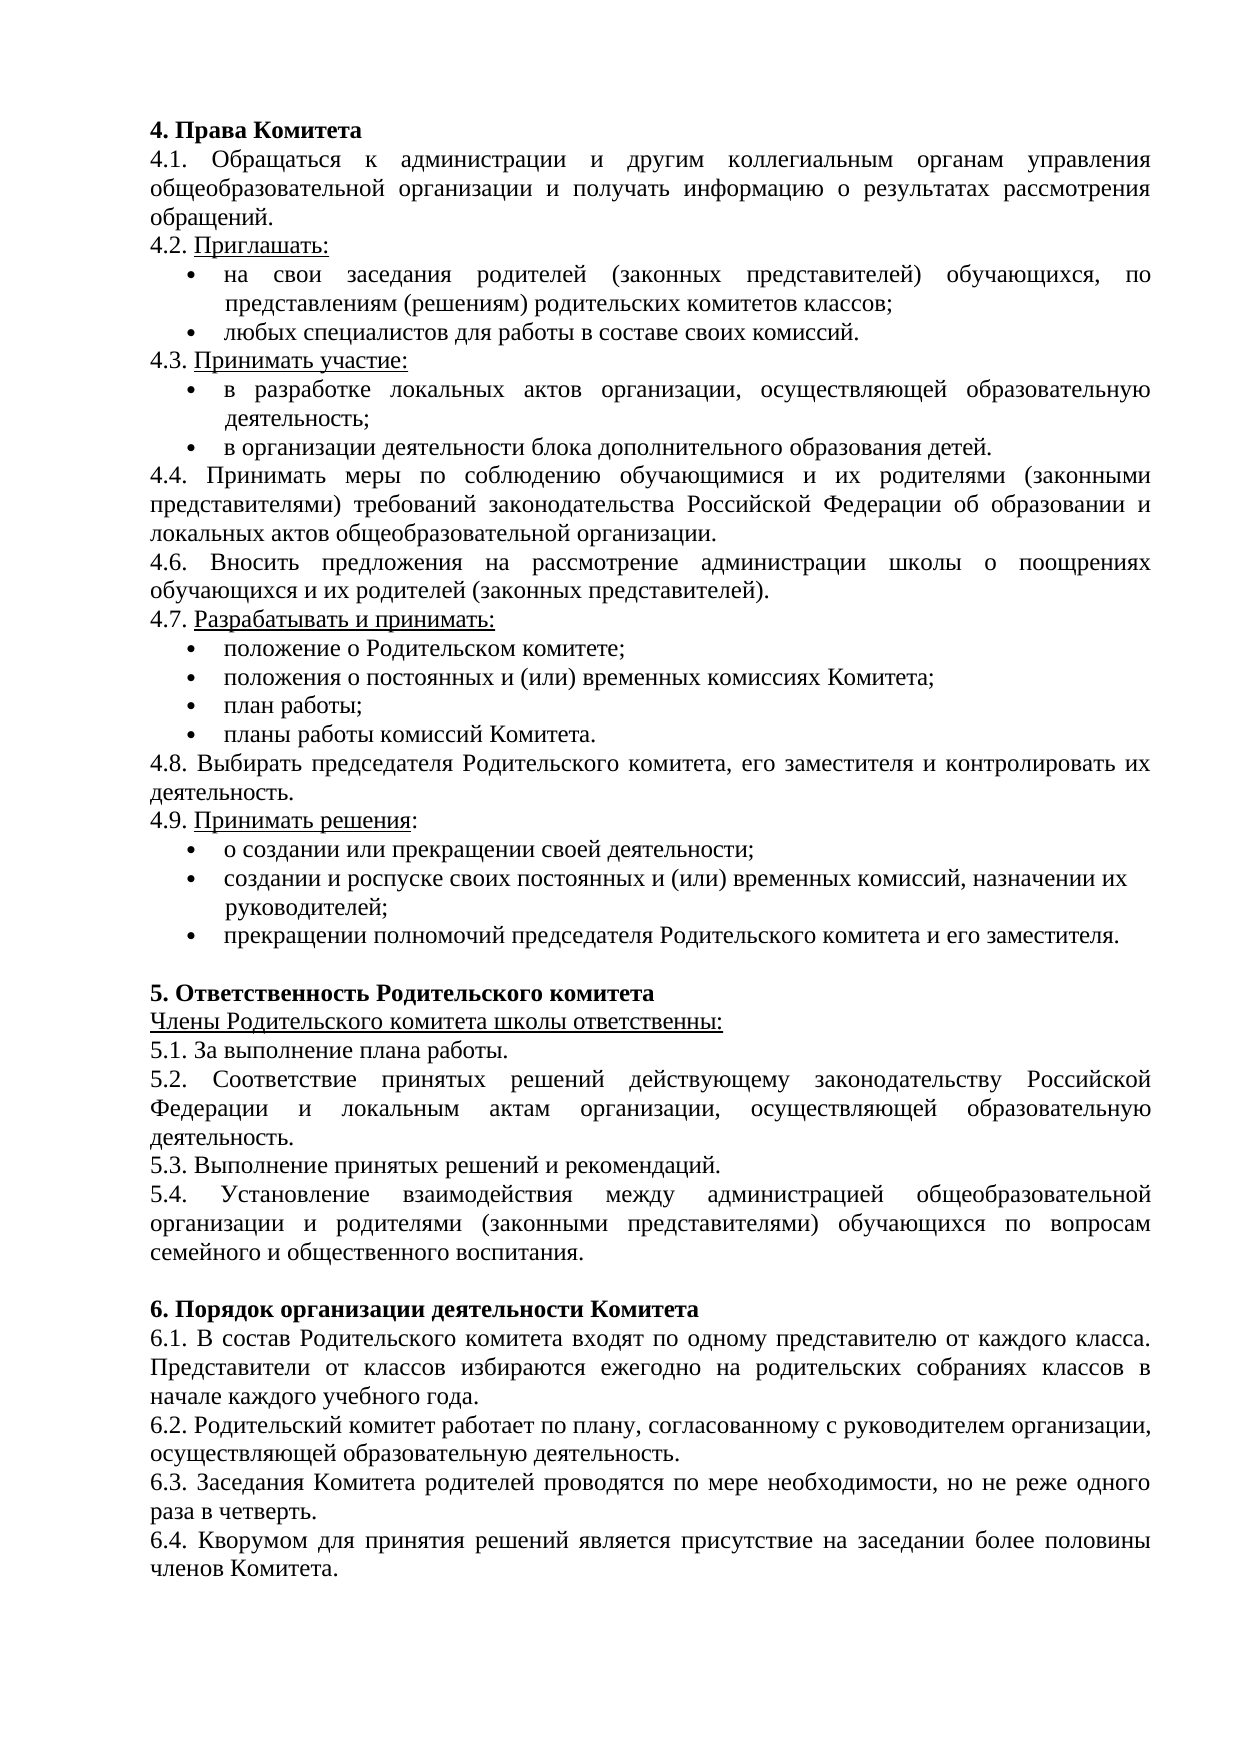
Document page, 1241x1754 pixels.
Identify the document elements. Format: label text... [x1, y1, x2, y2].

list в разработке локальных актов организации, осуществляющей образовательную деятельность; [187, 374, 1151, 432]
list в организации деятельности блока дополнительного образования детей. [187, 432, 1163, 461]
list о создании или прекращении своей деятельности; [187, 834, 1163, 863]
list Приглашать: [150, 231, 1163, 259]
list Разрабатывать и принимать: [150, 604, 1163, 633]
list создании и роспуске своих постоянных и (или) временных комиссий, назначении их руководителей; [187, 863, 1152, 921]
text Члены Родительского комитета школы ответственны: [150, 1007, 1163, 1036]
list положения о постоянных и (или) временных комиссиях Комитета; [187, 662, 1163, 691]
list Принимать решения: [150, 806, 1163, 834]
list Кворумом для принятия решений является присутствие на заседании более половины членов Комитета. [150, 1525, 1151, 1582]
list Принимать меры по соблюдению обучающимися и их родителями (законными представителями) требований законодательства Российской Федерации об образовании и локальных актов общеобразовательной организации. [150, 461, 1152, 547]
list на свои заседания родителей (законных представителей) обучающихся, по представлениям (решениям) родительских комитетов классов; [187, 259, 1152, 317]
list Установление взаимодействия между администрацией общеобразовательной организации и родителями (законными представителями) обучающихся по вопросам семейного и общественного воспитания. [150, 1179, 1152, 1266]
list Обращаться к администрации и другим коллегиальным органам управления общеобразовательной организации и получать информацию о результатах рассмотрения обращений. [150, 144, 1151, 231]
subtitle Порядок организации деятельности Комитета [150, 1295, 1163, 1323]
list Принимать участие: [150, 346, 1163, 374]
list За выполнение плана работы. [150, 1036, 1163, 1064]
list планы работы комиссий Комитета. [187, 719, 1163, 748]
list прекращении полномочий председателя Родительского комитета и его заместителя. [187, 921, 1163, 949]
list план работы; [187, 691, 1163, 719]
list В состав Родительского комитета входят по одному представителю от каждого класса. Представители от классов избираются ежегодно на родительских собраниях классов в начале каждого учебного года. [150, 1323, 1152, 1410]
list Заседания Комитета родителей проводятся по мере необходимости, но не реже одного раза в четверть. [150, 1467, 1152, 1525]
list Выбирать председателя Родительского комитета, его заместителя и контролировать их деятельность. [150, 748, 1152, 806]
list Родительский комитет работает по плану, согласованному с руководителем организации, осуществляющей образовательную деятельность. [150, 1410, 1152, 1467]
subtitle Ответственность Родительского комитета [150, 978, 1163, 1007]
list Выполнение принятых решений и рекомендаций. [150, 1151, 1163, 1179]
list любых специалистов для работы в составе своих комиссий. [187, 317, 1163, 346]
list положение о Родительском комитете; [187, 633, 1163, 662]
list Вносить предложения на рассмотрение администрации школы о поощрениях обучающихся и их родителей (законных представителей). [150, 547, 1152, 604]
list Соответствие принятых решений действующему законодательству Российской Федерации и локальным актам организации, осуществляющей образовательную деятельность. [150, 1064, 1152, 1151]
subtitle Права Комитета [150, 116, 1163, 144]
